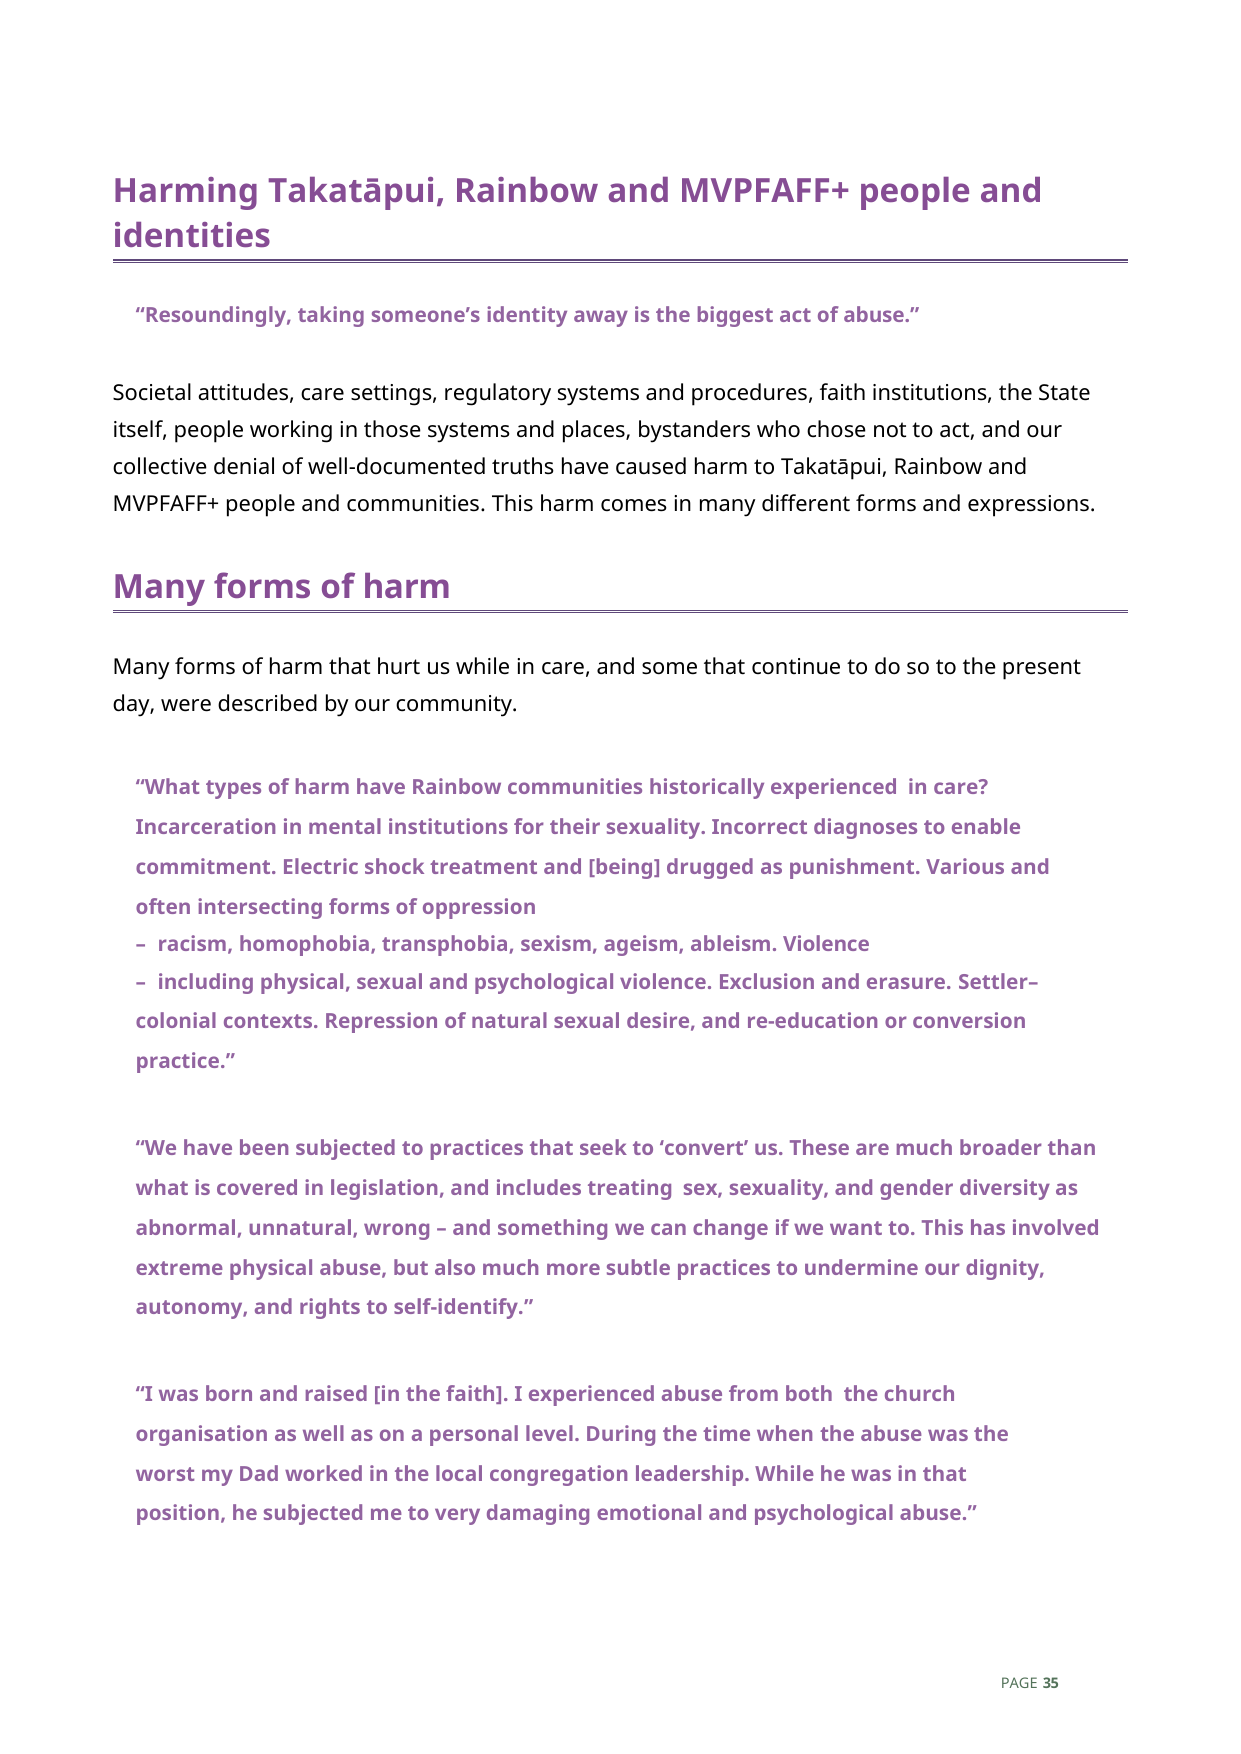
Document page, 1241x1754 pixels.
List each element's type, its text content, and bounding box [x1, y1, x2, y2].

text “Resoundingly, taking someone’s identity away is the biggest act of abuse.” [135, 300, 1128, 329]
subtitle Harming Takatāpui, Rainbow and MVPFAFF+ people and identities [112, 167, 1128, 263]
list racism, homophobia, transphobia, sexism, ageism, ableism. Violence [135, 932, 1128, 957]
text “What types of harm have Rainbow communities historically experienced in care? Incarceration in mental institutions for their sexuality. Incorrect diagnoses to enable commitment. Electric shock treatment and [being] drugged as punishment. Various and often intersecting forms of oppression [135, 772, 1100, 920]
subtitle Many forms of harm [112, 563, 1128, 613]
list including physical, sexual and psychological violence. Exclusion and erasure. Settler–colonial contexts. Repression of natural sexual desire, and re-education or conversion practice.” [135, 967, 1046, 1075]
list Many forms of harm that hurt us while in care, and some that continue to do so to the present day, were described by our community. [112, 651, 1128, 718]
list Societal attitudes, care settings, regulatory systems and procedures, faith institutions, the State itself, people working in those systems and places, bystanders who chose not to act, and our collective denial of well-documented truths have caused harm to Takatāpui, Rainbow and MVPFAFF+ people and communities. This harm comes in many different forms and expressions. [112, 377, 1128, 518]
text “We have been subjected to practices that seek to ‘convert’ us. These are much broader than what is covered in legislation, and includes treating sex, sexuality, and gender diversity as abnormal, unnatural, wrong – and something we can change if we want to. This has involved extreme physical abuse, but also much more subtle practices to undermine our dignity, autonomy, and rights to self-identify.” [135, 1133, 1103, 1321]
text “I was born and raised [in the faith]. I experienced abuse from both the church organisation as well as on a personal level. During the time when the abuse was the worst my Dad worked in the local congregation leadership. While he was in that position, he subjected me to very damaging emotional and psychological abuse.” [135, 1379, 1060, 1527]
